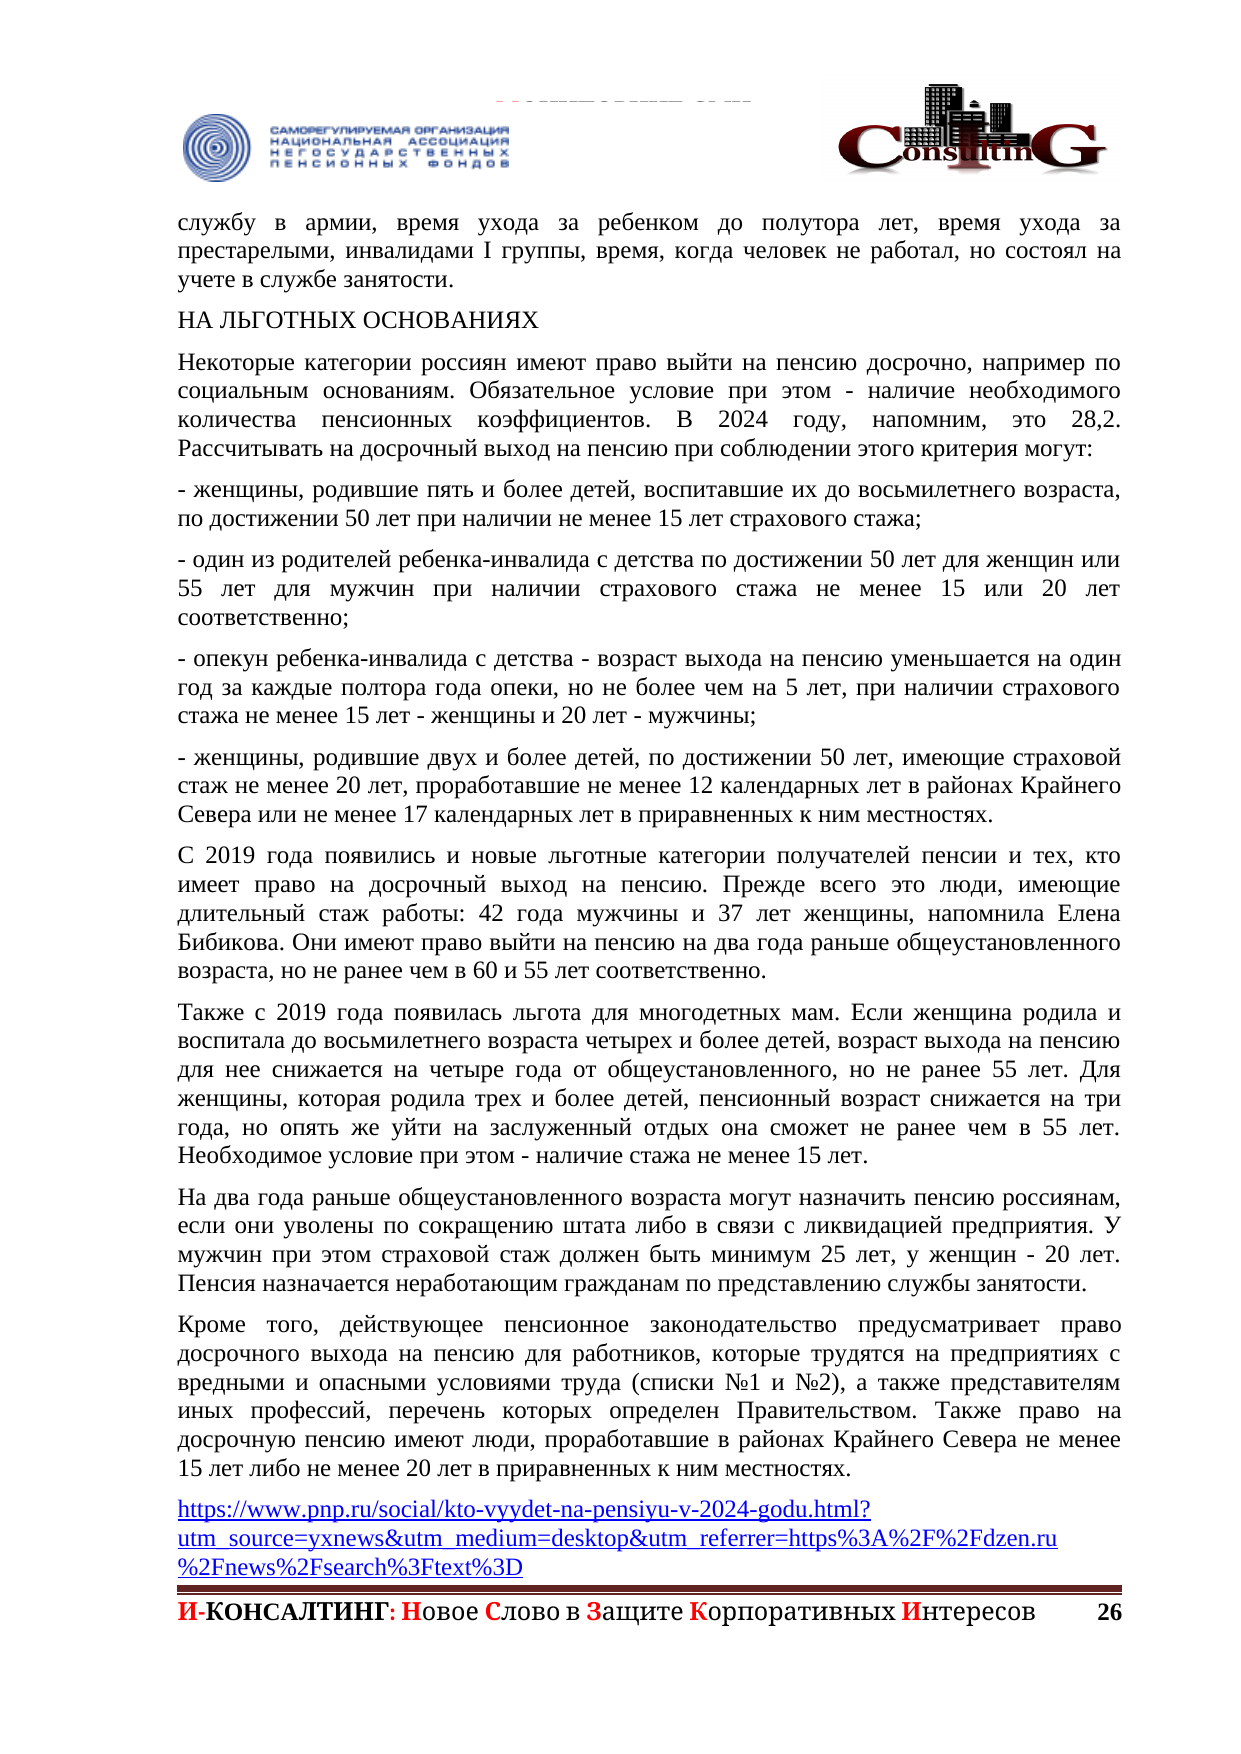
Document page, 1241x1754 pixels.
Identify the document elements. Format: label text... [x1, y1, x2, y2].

text На два года раньше общеустановленного возраста могут назначить пенсию россиянам, если они уволены по сокращению штата либо в связи с ликвидацией предприятия. У мужчин при этом страховой стаж должен быть минимум 25 лет, у женщин - 20 лет. Пенсия назначается неработающим гражданам по представлению службы занятости. [177, 1182, 1122, 1297]
text С 2019 года появились и новые льготные категории получателей пенсии и тех, кто имеет право на досрочный выход на пенсию. Прежде всего это люди, имеющие длительный стаж работы: 42 года мужчины и 37 лет женщины, напомнила Елена Бибикова. Они имеют право выйти на пенсию на два года раньше общеустановленного возраста, но не ранее чем в 60 и 55 лет соответственно. [177, 841, 1122, 984]
text - один из родителей ребенка-инвалида с детства по достижении 50 лет для женщин или 55 лет для мужчин при наличии страхового стажа не менее 15 или 20 лет соответственно; [177, 544, 1122, 631]
text - опекун ребенка-инвалида с детства - возраст выхода на пенсию уменьшается на один год за каждые полтора года опеки, но не более чем на 5 лет, при наличии страхового стажа не менее 15 лет - женщины и 20 лет - мужчины; [177, 643, 1122, 729]
text Также с 2019 года появилась льгота для многодетных мам. Если женщина родила и воспитала до восьмилетнего возраста четырех и более детей, возраст выхода на пенсию для нее снижается на четыре года от общеустановленного, но не ранее 55 лет. Для женщины, которая родила трех и более детей, пенсионный возраст снижается на три года, но опять же уйти на заслуженный отдых она сможет не ранее чем в 55 лет. Необходимое условие при этом - наличие стажа не менее 15 лет. [177, 997, 1122, 1169]
text Кроме того, действующее пенсионное законодательство предусматривает право досрочного выхода на пенсию для работников, которые трудятся на предприятиях с вредными и опасными условиями труда (списки №1 и №2), а также представителям иных профессий, перечень которых определен Правительством. Также право на досрочную пенсию имеют люди, проработавшие в районах Крайнего Севера не менее 15 лет либо не менее 20 лет в приравненных к ним местностях. [177, 1309, 1122, 1482]
text Некоторые категории россиян имеют право выйти на пенсию досрочно, например по социальным основаниям. Обязательное условие при этом - наличие необходимого количества пенсионных коэффициентов. В 2024 году, напомним, это 28,2. Рассчитывать на досрочный выход на пенсию при соблюдении этого критерия могут: [177, 347, 1122, 462]
picture [183, 114, 509, 182]
text НА ЛЬГОТНЫХ ОСНОВАНИЯХ [177, 306, 1122, 334]
text - женщины, родившие пять и более детей, воспитавшие их до восьмилетнего возраста, по достижении 50 лет при наличии не менее 15 лет страхового стажа; [177, 474, 1122, 532]
text - женщины, родившие двух и более детей, по достижении 50 лет, имеющие страховой стаж не менее 20 лет, проработавшие не менее 12 календарных лет в районах Крайнего Севера или не менее 17 календарных лет в приравненных к ним местностях. [177, 742, 1122, 828]
picture [821, 73, 1122, 182]
text https://www.pnp.ru/social/kto-vyydet-na-pensiyu-v-2024-godu.html?utm_source=yxnews&utm_medium=desktop&utm_referrer=https%3A%2F%2Fdzen.ru%2Fnews%2Fsearch%3Ftext%3D [177, 1494, 1122, 1581]
